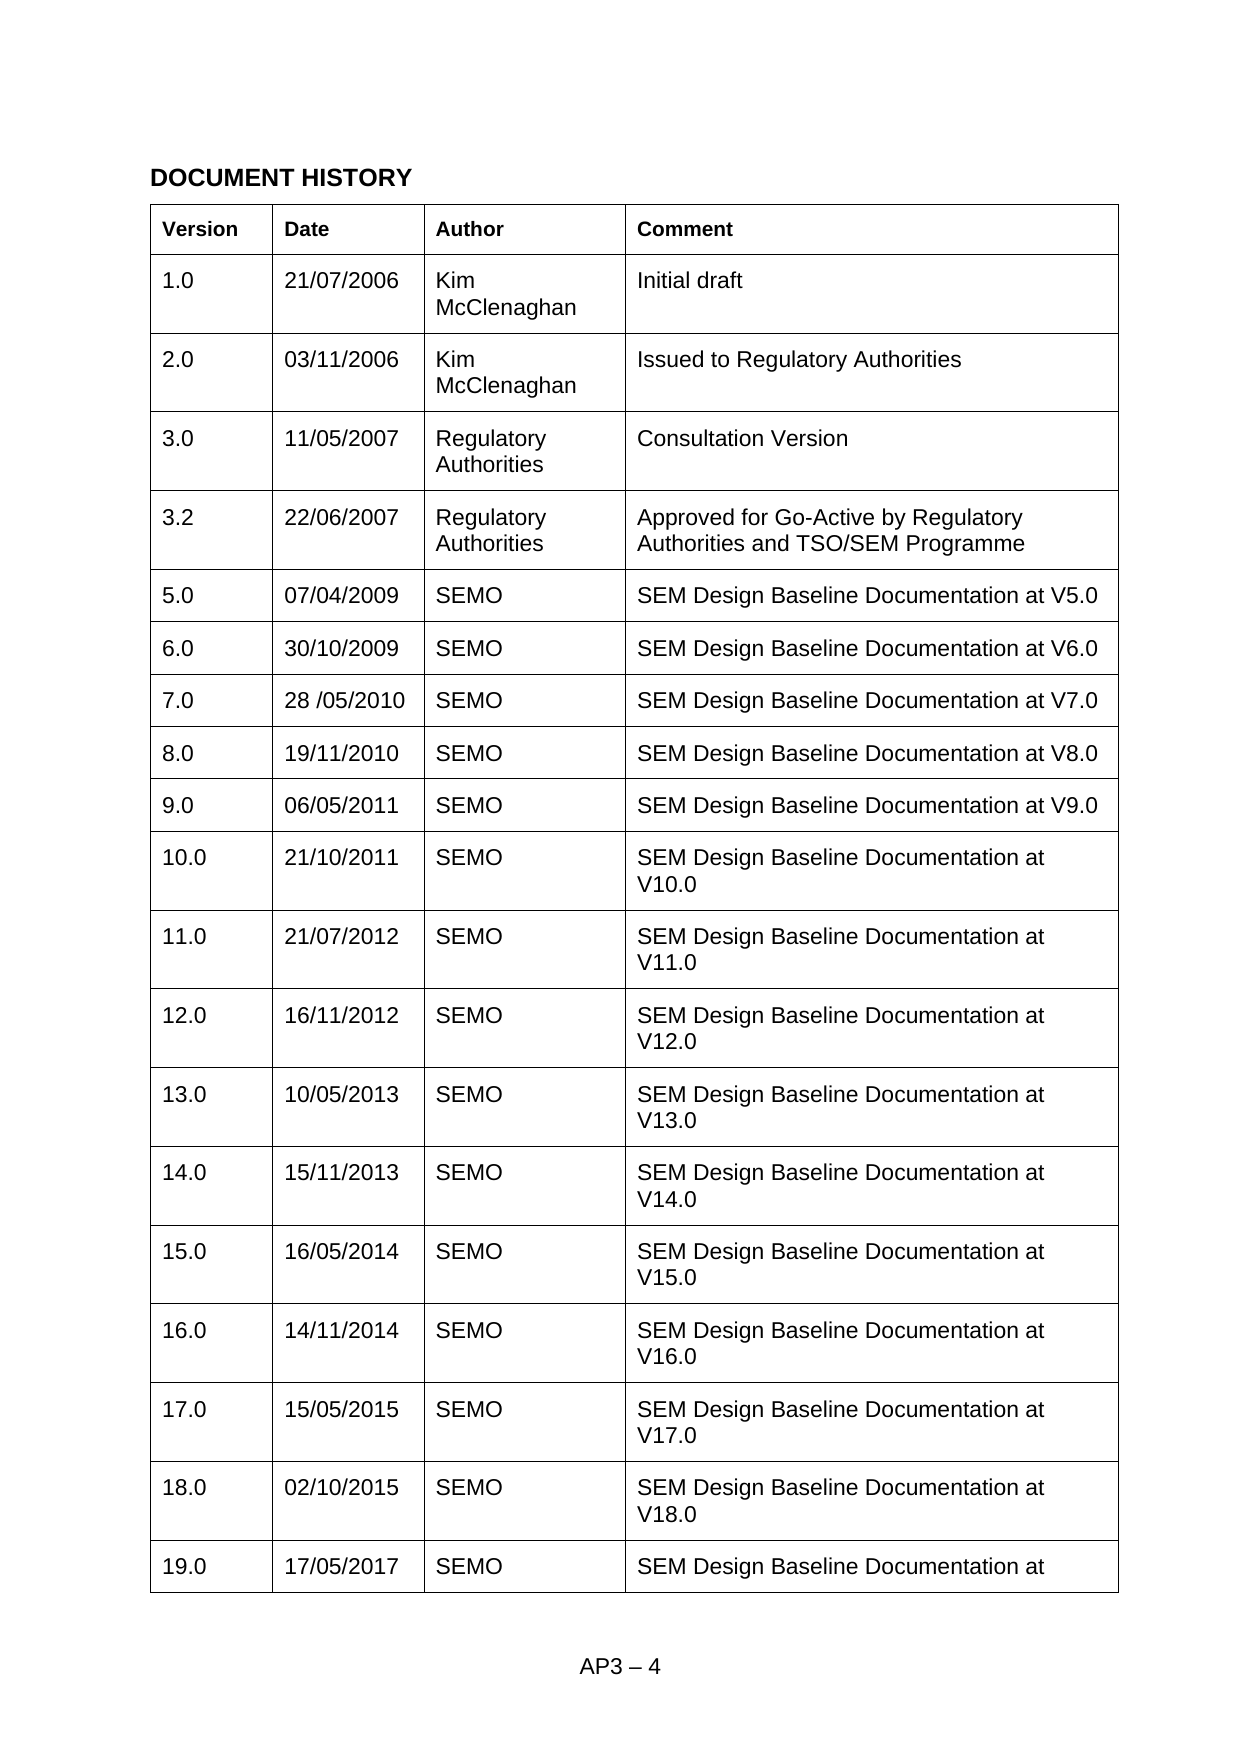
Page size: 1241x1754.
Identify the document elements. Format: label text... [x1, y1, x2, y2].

table_cell 12.0 [151, 989, 272, 1067]
table_cell Issued to Regulatory Authorities [626, 334, 1118, 411]
table_cell SEMO [425, 570, 625, 621]
table_cell SEMO [425, 1383, 625, 1461]
table_cell 15/05/2015 [273, 1383, 424, 1461]
table_cell 17/05/2017 [273, 1541, 424, 1592]
table_cell 10/05/2013 [273, 1068, 424, 1146]
table_cell 5.0 [151, 570, 272, 621]
table_cell SEM Design Baseline Documentation at V12.0 [626, 989, 1118, 1067]
table_cell 14.0 [151, 1147, 272, 1224]
table_cell SEM Design Baseline Documentation at V6.0 [626, 622, 1118, 673]
table_cell 21/07/2006 [273, 255, 424, 332]
table_cell 03/11/2006 [273, 334, 424, 411]
table_cell [273, 412, 424, 490]
table_cell 16.0 [151, 1304, 272, 1382]
table_cell 21/10/2011 [273, 832, 424, 909]
table_cell SEM Design Baseline Documentation at V17.0 [626, 1383, 1118, 1461]
table_cell 17.0 [151, 1383, 272, 1461]
table_cell 28 /05/2010 [273, 675, 424, 726]
table_header Version [151, 205, 272, 254]
table_cell SEMO [425, 622, 625, 673]
table_cell SEMO [425, 1462, 625, 1539]
table_cell SEMO [425, 1304, 625, 1382]
table_cell SEMO [425, 911, 625, 988]
table_cell SEMO [425, 779, 625, 831]
table_cell SEM Design Baseline Documentation at V10.0 [626, 832, 1118, 909]
table_cell SEM Design Baseline Documentation at V14.0 [626, 1147, 1118, 1224]
table_cell 3.2 [151, 491, 272, 569]
table_cell 06/05/2011 [273, 779, 424, 831]
table_cell 18.0 [151, 1462, 272, 1539]
table_cell SEMO [425, 1541, 625, 1592]
table_cell 8.0 [151, 727, 272, 778]
table_cell 10.0 [151, 832, 272, 909]
table_header Date [273, 205, 424, 254]
table_cell 3.0 [151, 412, 272, 490]
table_cell Kim McClenaghan [425, 334, 625, 411]
table_cell 07/04/2009 [273, 570, 424, 621]
table_cell SEM Design Baseline Documentation at V15.0 [626, 1226, 1118, 1303]
table_header Comment [626, 205, 1118, 254]
table_cell [273, 491, 424, 569]
table_cell 14/11/2014 [273, 1304, 424, 1382]
text DOCUMENT HISTORY [150, 162, 1090, 191]
table_cell SEMO [425, 1226, 625, 1303]
table_cell SEM Design Baseline Documentation at V9.0 [626, 779, 1118, 831]
table_cell 1.0 [151, 255, 272, 332]
table_header Author [425, 205, 625, 254]
table_cell SEMO [425, 675, 625, 726]
table_cell 02/10/2015 [273, 1462, 424, 1539]
table_cell SEMO [425, 832, 625, 909]
table_cell Regulatory Authorities [425, 491, 625, 569]
table_cell Approved for Go-Active by Regulatory Authorities and TSO/SEM Programme [626, 491, 1118, 569]
table_cell Consultation Version [626, 412, 1118, 490]
table_cell SEM Design Baseline Documentation at V7.0 [626, 675, 1118, 726]
table_cell 9.0 [151, 779, 272, 831]
table_cell SEM Design Baseline Documentation at V16.0 [626, 1304, 1118, 1382]
table_cell 13.0 [151, 1068, 272, 1146]
table_cell 6.0 [151, 622, 272, 673]
table_cell SEM Design Baseline Documentation at V18.0 [626, 1462, 1118, 1539]
table_cell 7.0 [151, 675, 272, 726]
table_cell SEMO [425, 727, 625, 778]
table_cell Kim McClenaghan [425, 255, 625, 332]
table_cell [626, 1541, 1118, 1592]
table_cell SEM Design Baseline Documentation at V13.0 [626, 1068, 1118, 1146]
table_cell SEMO [425, 1147, 625, 1224]
table_cell SEM Design Baseline Documentation at V8.0 [626, 727, 1118, 778]
table_cell 30/10/2009 [273, 622, 424, 673]
table_cell 19.0 [151, 1541, 272, 1592]
table_cell SEMO [425, 1068, 625, 1146]
table_cell SEM Design Baseline Documentation at V11.0 [626, 911, 1118, 988]
table_cell 19/11/2010 [273, 727, 424, 778]
table_cell SEM Design Baseline Documentation at V5.0 [626, 570, 1118, 621]
table_cell Regulatory Authorities [425, 412, 625, 490]
table_cell 16/11/2012 [273, 989, 424, 1067]
table_cell 21/07/2012 [273, 911, 424, 988]
table_cell 2.0 [151, 334, 272, 411]
table_cell 11.0 [151, 911, 272, 988]
table_cell Initial draft [626, 255, 1118, 332]
table_cell SEMO [425, 989, 625, 1067]
table_cell 16/05/2014 [273, 1226, 424, 1303]
table_cell 15/11/2013 [273, 1147, 424, 1224]
table_cell 15.0 [151, 1226, 272, 1303]
